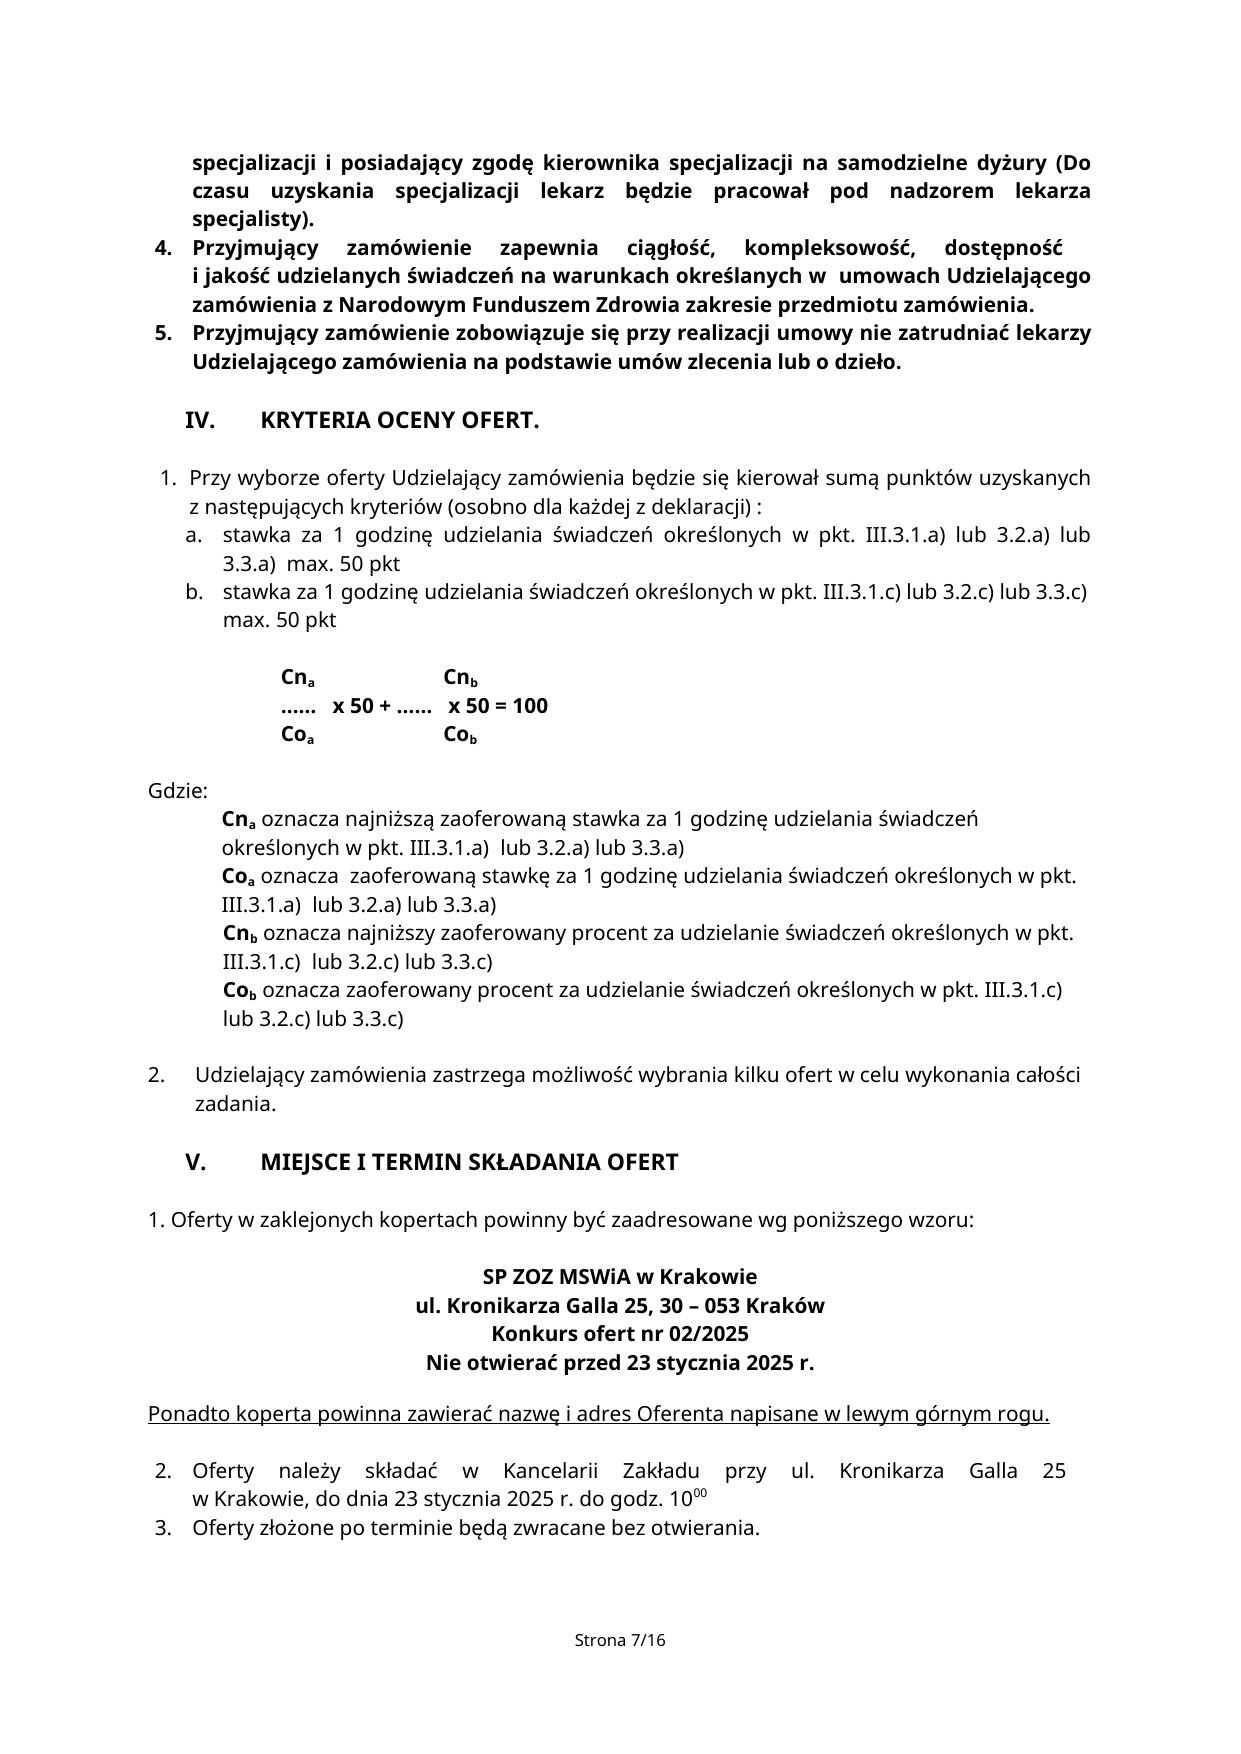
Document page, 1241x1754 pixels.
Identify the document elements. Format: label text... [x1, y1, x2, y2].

text SP ZOZ MSWiA w Krakowie [148, 1262, 1092, 1291]
text Gdzie: [148, 776, 1092, 804]
text Coa oznacza zaoferowaną stawkę za 1 godzinę udzielania świadczeń określonych w pkt. III.3.1.a) lub 3.2.a) lub 3.3.a) [221, 861, 1092, 918]
text 1. Oferty w zaklejonych kopertach powinny być zaadresowane wg poniższego wzoru: [148, 1206, 1092, 1234]
text ul. Kronikarza Galla 25, 30 – 053 Kraków [148, 1291, 1092, 1319]
text Ponadto koperta powinna zawierać nazwę i adres Oferenta napisane w lewym górnym rogu. [148, 1399, 1092, 1427]
text Konkurs ofert nr 02/2025 [148, 1319, 1092, 1348]
text Cob oznacza zaoferowany procent za udzielanie świadczeń określonych w pkt. III.3.1.c) lub 3.2.c) lub 3.3.c) [223, 975, 1092, 1032]
list stawka za 1 godzinę udzielania świadczeń określonych w pkt. III.3.1.c) lub 3.2.c) lub 3.3.c) max. 50 pkt [185, 577, 1092, 634]
subtitle MIEJSCE I TERMIN SKŁADANIA OFERT [185, 1146, 1092, 1177]
list Oferty złożone po terminie będą zwracane bez otwierania. [154, 1513, 1092, 1541]
list Przy wyborze oferty Udzielający zamówienia będzie się kierował sumą punktów uzyskanych z następujących kryteriów (osobno dla każdej z deklaracji) : [159, 463, 1092, 520]
text …… x 50 + …… x 50 = 100 [207, 691, 1092, 719]
text Cna Cnb [207, 662, 1092, 691]
text Cnb oznacza najniższy zaoferowany procent za udzielanie świadczeń określonych w pkt. III.3.1.c) lub 3.2.c) lub 3.3.c) [223, 918, 1092, 975]
list Udzielający zamówienia zastrzega możliwość wybrania kilku ofert w celu wykonania całości zadania. [148, 1061, 1092, 1117]
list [154, 148, 1092, 233]
text Coa Cob [207, 719, 1092, 748]
list Przyjmujący zamówienie zobowiązuje się przy realizacji umowy nie zatrudniać lekarzy Udzielającego zamówienia na podstawie umów zlecenia lub o dzieło. [154, 318, 1092, 375]
list Oferty należy składać w Kancelarii Zakładu przy ul. Kronikarza Galla 25 w Krakowie, do dnia 23 stycznia 2025 r. do godz. 1000 [154, 1456, 1092, 1513]
text Cna oznacza najniższą zaoferowaną stawka za 1 godzinę udzielania świadczeń określonych w pkt. III.3.1.a) lub 3.2.a) lub 3.3.a) [221, 804, 1092, 861]
text Nie otwierać przed 23 stycznia 2025 r. [148, 1348, 1092, 1376]
list stawka za 1 godzinę udzielania świadczeń określonych w pkt. III.3.1.a) lub 3.2.a) lub 3.3.a) max. 50 pkt [185, 520, 1092, 577]
list Przyjmujący zamówienie zapewnia ciągłość, kompleksowość, dostępność i jakość udzielanych świadczeń na warunkach określanych w umowach Udzielającego zamówienia z Narodowym Funduszem Zdrowia zakresie przedmiotu zamówienia. [154, 233, 1092, 318]
list KRYTERIA OCENY OFERT. [185, 404, 1092, 435]
